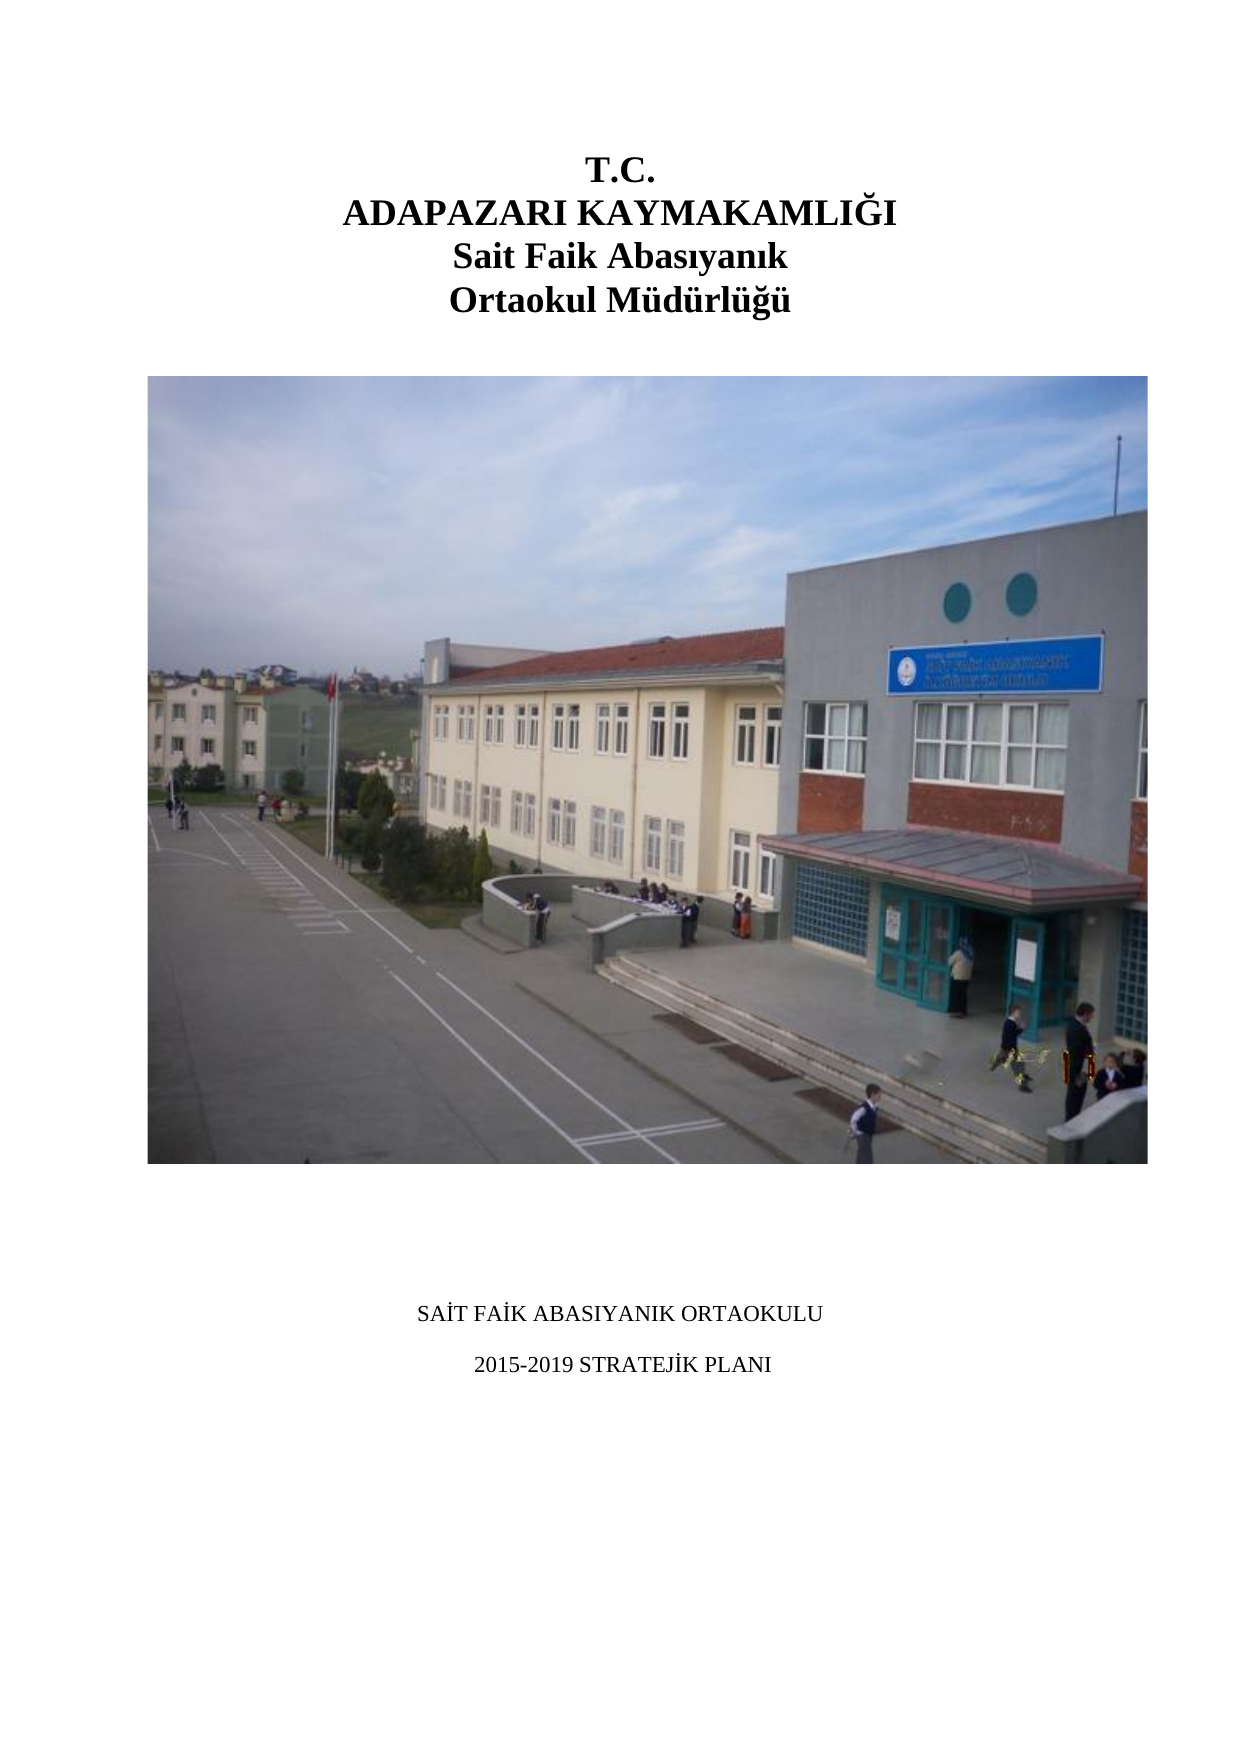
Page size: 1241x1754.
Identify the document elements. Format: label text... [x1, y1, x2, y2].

text SAİT FAİK ABASIYANIK ORTAOKULU [148, 1300, 1093, 1326]
text Ortaokul Müdürlüğü [148, 277, 1093, 320]
text ADAPAZARI KAYMAKAMLIĞI [148, 191, 1093, 234]
text Sait Faik Abasıyanık [148, 234, 1093, 277]
picture [147, 376, 1148, 1164]
text 2015-2019 STRATEJİK PLANI [148, 1351, 1093, 1377]
text T.C. [148, 148, 1093, 191]
